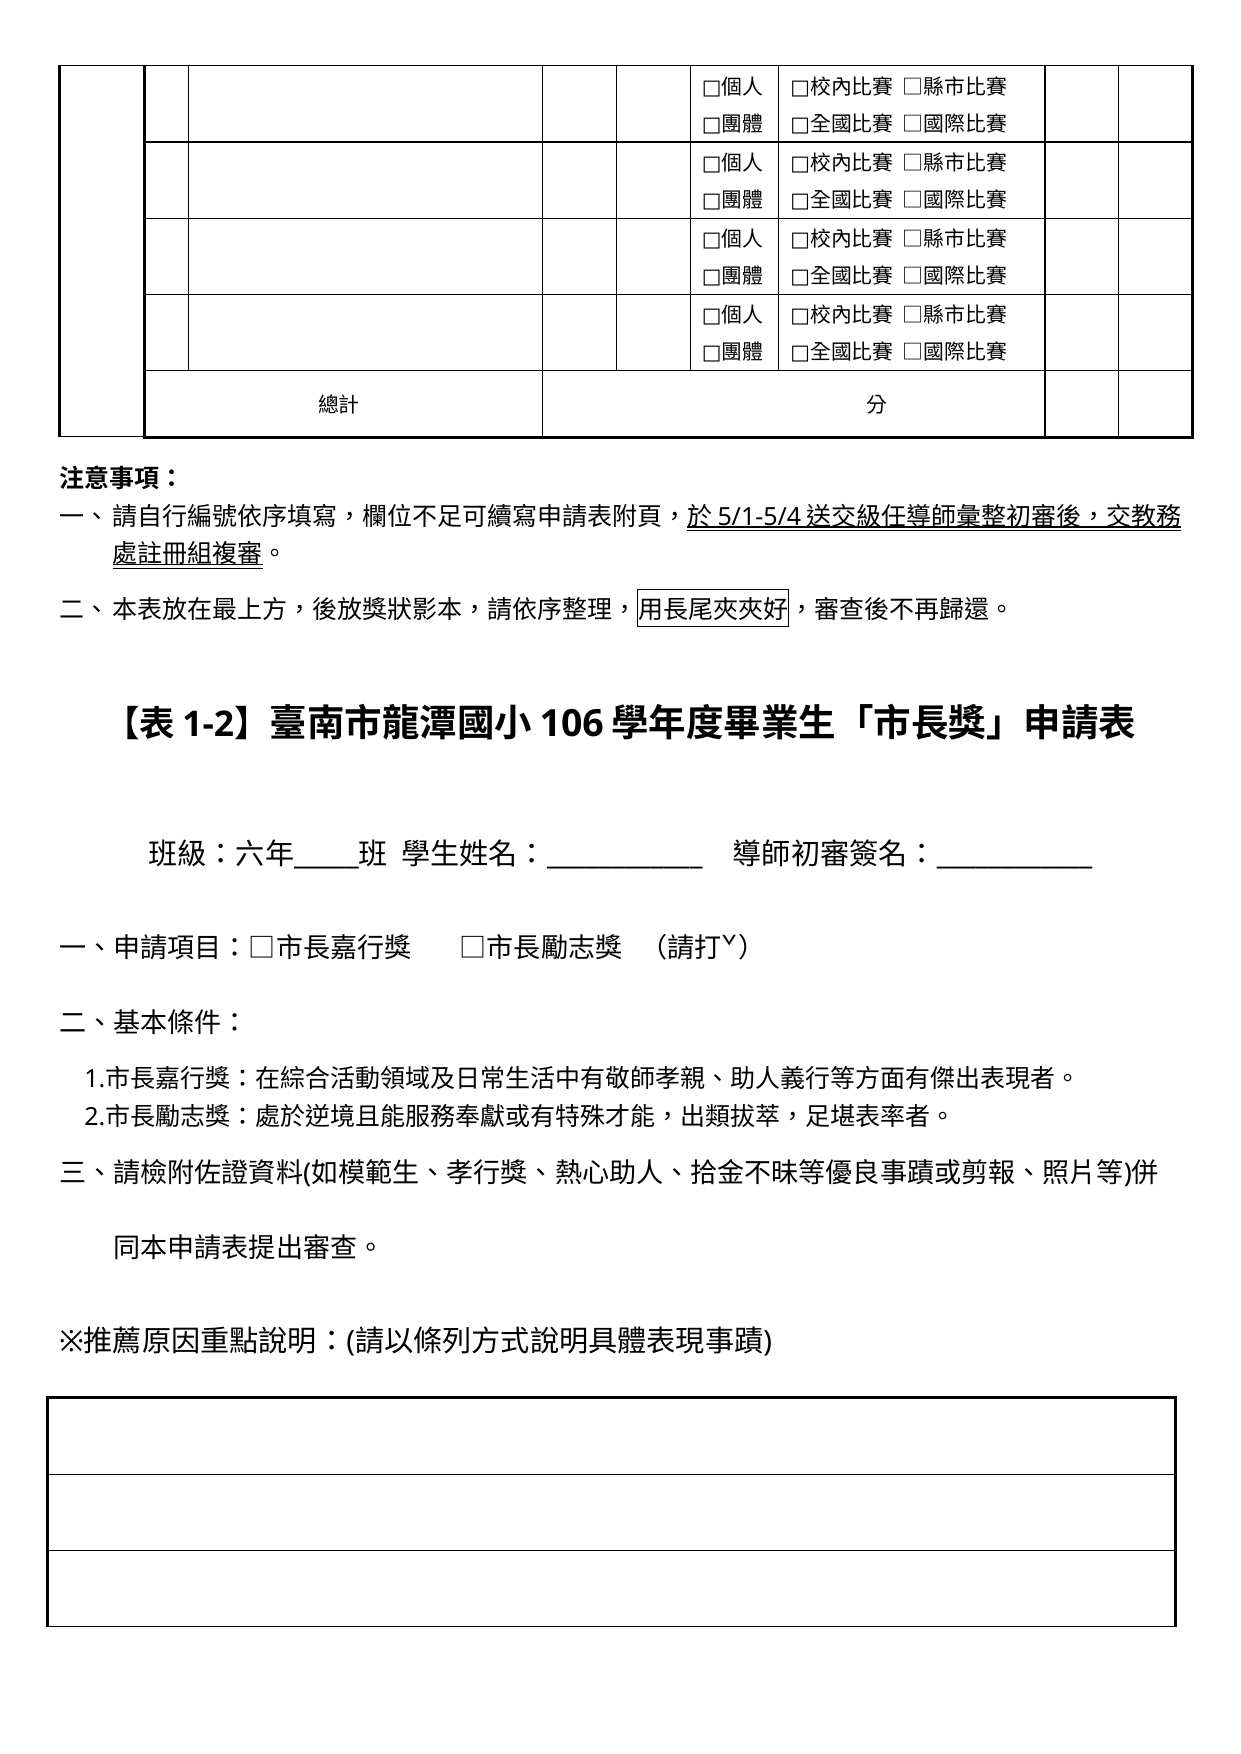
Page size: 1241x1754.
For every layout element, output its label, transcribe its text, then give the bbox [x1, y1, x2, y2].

table_cell □個人 □團體 [691, 66, 778, 141]
table_cell [1119, 295, 1191, 369]
table_cell [1119, 371, 1191, 436]
text 1.市長嘉行獎：在綜合活動領域及日常生活中有敬師孝親、助人義行等方面有傑出表現者。 [84, 1058, 1181, 1096]
table_cell 分 [543, 371, 1044, 436]
table_cell [49, 1475, 1174, 1550]
text 【表1-2】臺南市龍潭國小106學年度畢業生「市長獎」申請表 [59, 683, 1181, 758]
table_cell [146, 219, 188, 293]
table_cell [189, 66, 542, 141]
table_cell □個人 □團體 [691, 143, 778, 217]
table_cell □個人 □團體 [691, 219, 778, 293]
table_cell [1119, 143, 1191, 217]
table_cell [49, 1551, 1174, 1626]
list 本表放在最上方，後放獎狀影本，請依序整理，用長尾夾夾好，審查後不再歸還。 [59, 571, 1181, 646]
table_cell [617, 143, 690, 217]
text 二、基本條件： [59, 983, 1181, 1058]
table_cell 總計 [146, 371, 542, 436]
text 一、申請項目：□市長嘉行獎 □市長勵志獎 （請打ˇ） [59, 908, 1181, 983]
table_cell [1046, 143, 1118, 217]
table_cell □校內比賽 □縣市比賽 □全國比賽 □國際比賽 [779, 143, 1044, 217]
table_cell [189, 295, 542, 369]
text 三、請檢附佐證資料(如模範生、孝行獎、熱心助人、拾金不昧等優良事蹟或剪報、照片等)併同本申請表提出審查。 [59, 1133, 1181, 1283]
table_cell [617, 66, 690, 141]
list 請自行編號依序填寫，欄位不足可續寫申請表附頁，於5/1-5/4送交級任導師彙整初審後，交教務處註冊組複審。 [59, 496, 1181, 571]
text 2.市長勵志獎：處於逆境且能服務奉獻或有特殊才能，出類拔萃，足堪表率者。 [84, 1096, 1181, 1133]
table_cell □校內比賽 □縣市比賽 □全國比賽 □國際比賽 [779, 219, 1044, 293]
table_cell [543, 143, 616, 217]
table_cell [1046, 219, 1118, 293]
table_header [49, 1399, 1174, 1474]
table_cell [1046, 371, 1118, 436]
table_cell □校內比賽 □縣市比賽 □全國比賽 □國際比賽 [779, 295, 1044, 369]
table_cell [146, 143, 188, 217]
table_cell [779, 66, 1044, 141]
text 班級：六年_____班 學生姓名：____________ 導師初審簽名：____________ [59, 814, 1181, 889]
table_cell [146, 295, 188, 369]
table_cell [1046, 295, 1118, 369]
table_cell [543, 66, 616, 141]
table_cell [617, 219, 690, 293]
table_cell [1119, 66, 1191, 141]
text 注意事項： [59, 458, 1181, 496]
table_cell [617, 295, 690, 369]
table_cell [189, 219, 542, 293]
text ※推薦原因重點說明：(請以條列方式說明具體表現事蹟) [59, 1302, 1181, 1377]
table_cell [1046, 66, 1118, 141]
table_cell [543, 219, 616, 293]
table_cell [543, 295, 616, 369]
table_cell [146, 66, 188, 141]
table_cell [1119, 219, 1191, 293]
table_cell [189, 143, 542, 217]
table_cell □個人 □團體 [691, 295, 778, 369]
